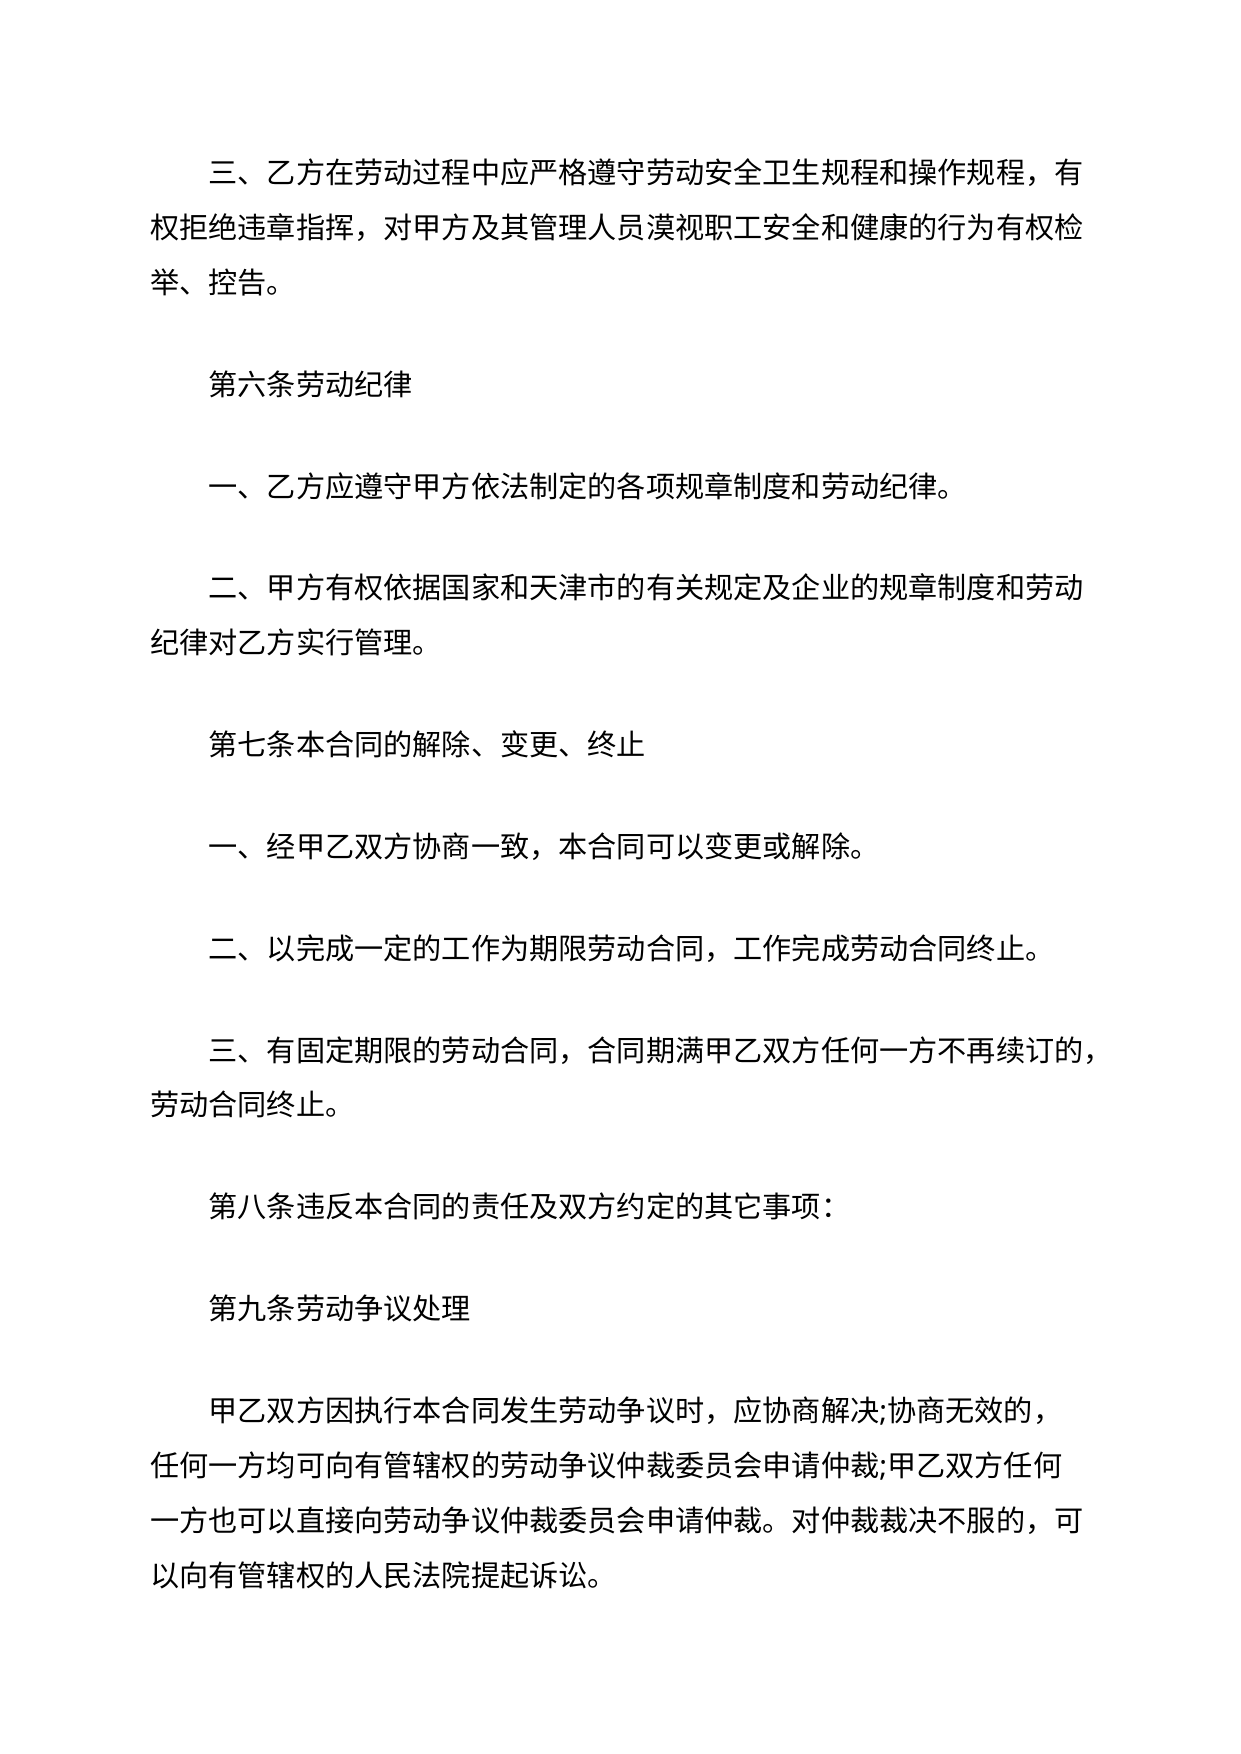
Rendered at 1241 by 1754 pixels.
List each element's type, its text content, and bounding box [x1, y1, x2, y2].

text 二、以完成一定的工作为期限劳动合同，工作完成劳动合同终止。 [150, 925, 1090, 968]
text 一、经甲乙双方协商一致，本合同可以变更或解除。 [150, 823, 1090, 866]
text 第九条劳动争议处理 [150, 1286, 1090, 1328]
text 二、甲方有权依据国家和天津市的有关规定及企业的规章制度和劳动纪律对乙方实行管理。 [150, 565, 1090, 662]
text 一、乙方应遵守甲方依法制定的各项规章制度和劳动纪律。 [150, 463, 1090, 506]
text 甲乙双方因执行本合同发生劳动争议时，应协商解决;协商无效的，任何一方均可向有管辖权的劳动争议仲裁委员会申请仲裁;甲乙双方任何一方也可以直接向劳动争议仲裁委员会申请仲裁。对仲裁裁决不服的，可以向有管辖权的人民法院提起诉讼。 [150, 1387, 1090, 1594]
text 三、有固定期限的劳动合同，合同期满甲乙双方任何一方不再续订的，劳动合同终止。 [150, 1027, 1090, 1124]
text 第六条劳动纪律 [150, 362, 1090, 404]
text 三、乙方在劳动过程中应严格遵守劳动安全卫生规程和操作规程，有权拒绝违章指挥，对甲方及其管理人员漠视职工安全和健康的行为有权检举、控告。 [150, 150, 1090, 302]
text 第八条违反本合同的责任及双方约定的其它事项： [150, 1184, 1090, 1226]
text 第七条本合同的解除、变更、终止 [150, 722, 1090, 764]
